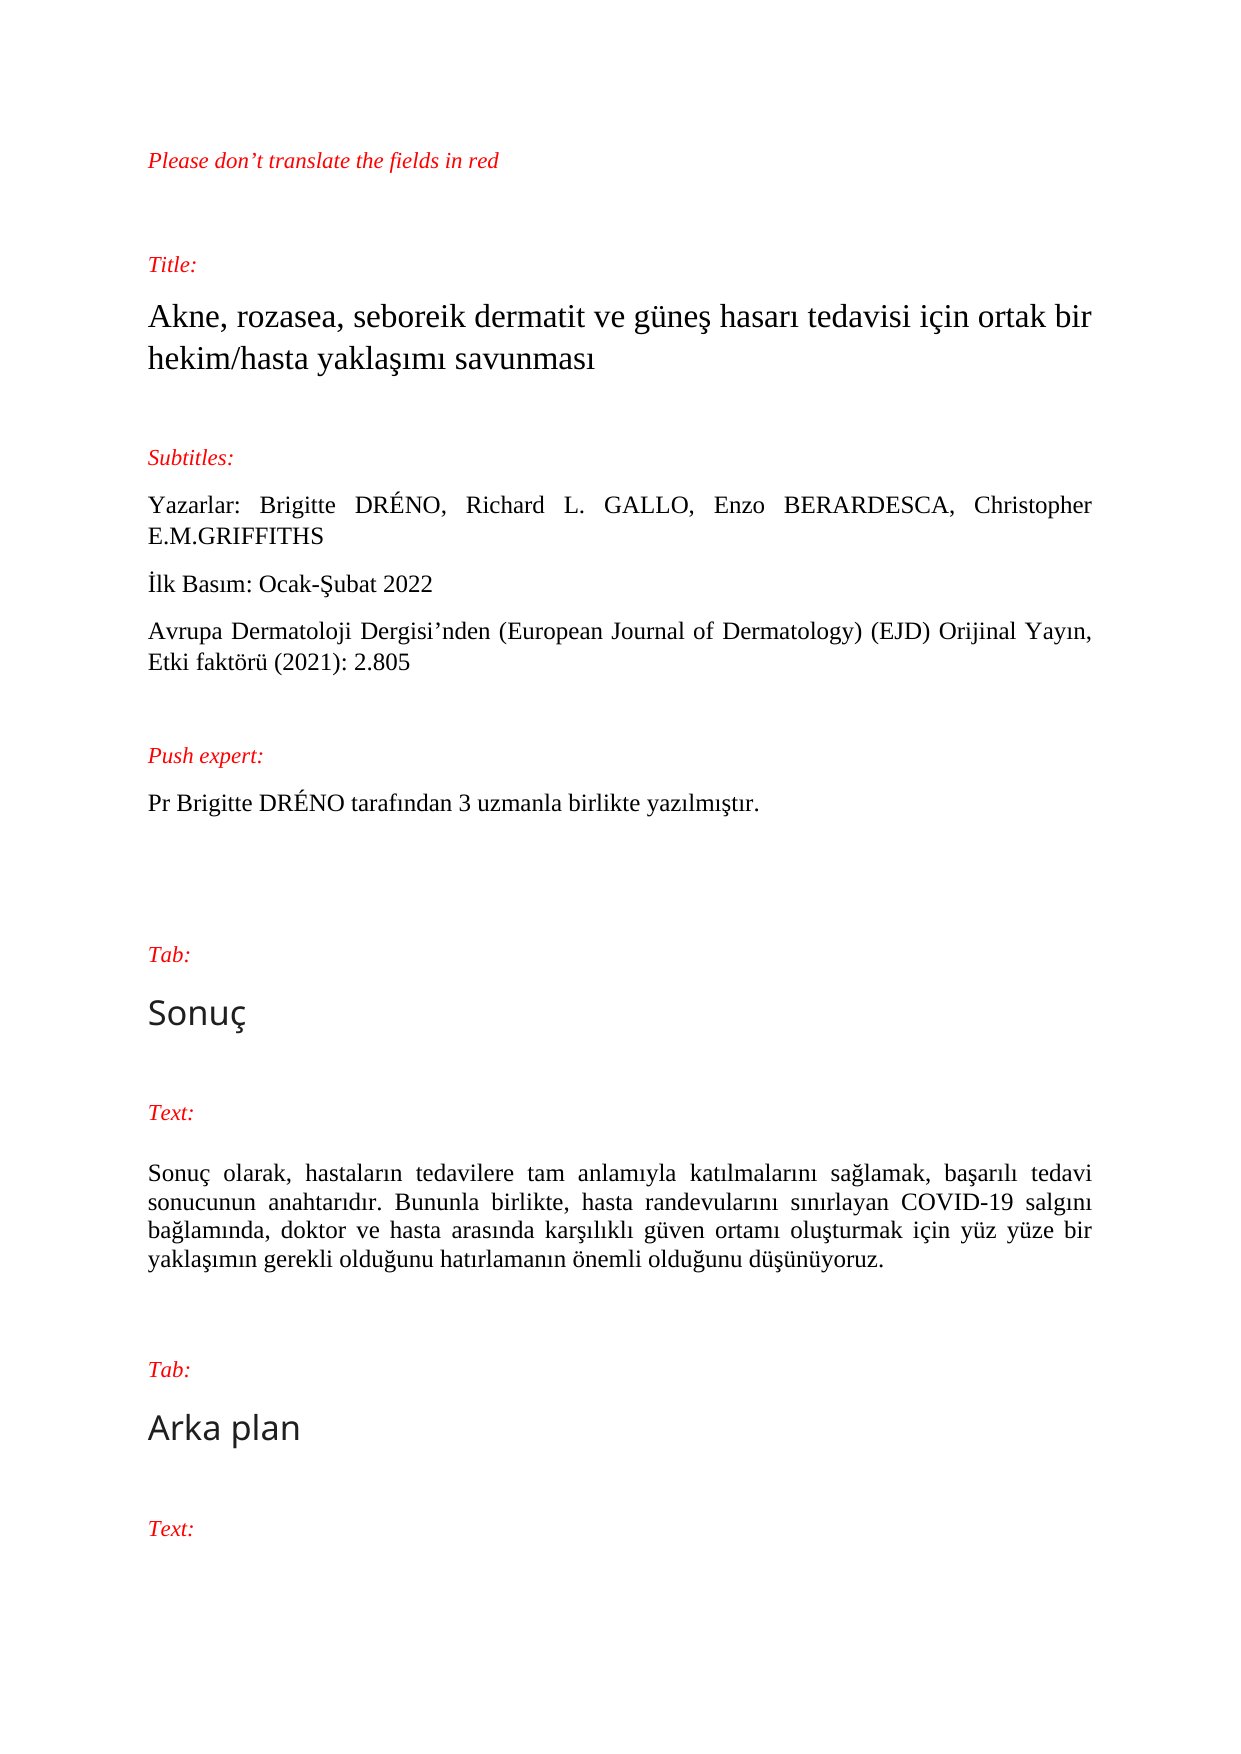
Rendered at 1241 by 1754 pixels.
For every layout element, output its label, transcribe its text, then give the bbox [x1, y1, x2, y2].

text Sonuç olarak, hastaların tedavilere tam anlamıyla katılmalarını sağlamak, başarılı tedavi sonucunun anahtarıdır. Bununla birlikte, hasta randevularını sınırlayan COVID-19 salgını bağlamında, doktor ve hasta arasında karşılıklı güven ortamı oluşturmak için yüz yüze bir yaklaşımın gerekli olduğunu hatırlamanın önemli olduğunu düşünüyoruz. [148, 1158, 1093, 1273]
text Push expert: [148, 742, 1093, 768]
text Title: [148, 251, 1093, 277]
text Yazarlar: Brigitte DRÉNO, Richard L. GALLO, Enzo BERARDESCA, Christopher E.M.GRIFFITHS [148, 490, 1093, 550]
text Please don’t translate the fields in red [148, 148, 1093, 174]
text Subtitles: [148, 444, 1093, 470]
text İlk Basım: Ocak-Şubat 2022 [148, 569, 1093, 597]
text Text: [148, 1099, 1093, 1126]
subtitle Sonuç [148, 989, 1093, 1036]
text Text: [148, 1515, 1093, 1541]
subtitle Arka plan [148, 1404, 1093, 1451]
text Pr Brigitte DRÉNO tarafından 3 uzmanla birlikte yazılmıştır. [148, 788, 1093, 817]
text Tab: [148, 1356, 1093, 1382]
text Akne, rozasea, seboreik dermatit ve güneş hasarı tedavisi için ortak bir hekim/hasta yaklaşımı savunması [148, 297, 1093, 376]
text Tab: [148, 941, 1093, 967]
text Avrupa Dermatoloji Dergisi’nden (European Journal of Dermatology) (EJD) Orijinal Yayın, Etki faktörü (2021): 2.805 [148, 616, 1093, 676]
